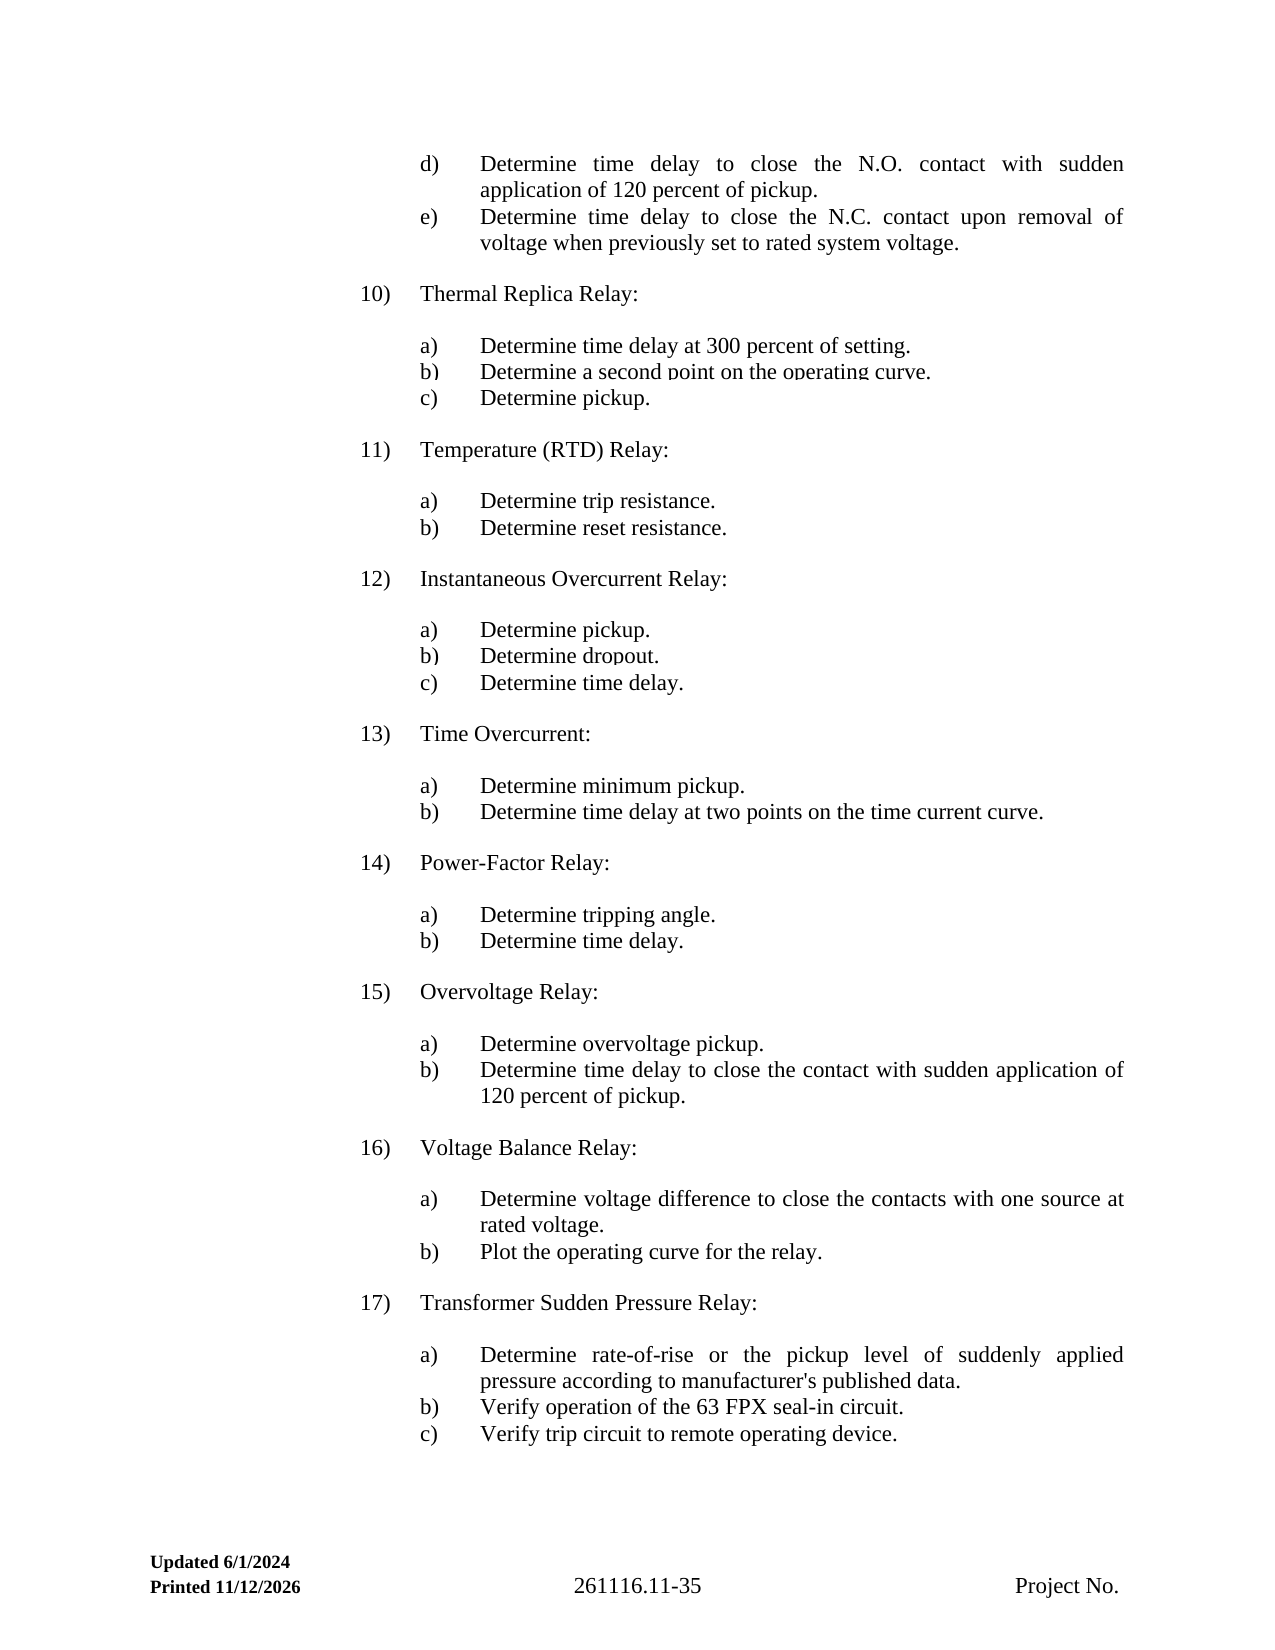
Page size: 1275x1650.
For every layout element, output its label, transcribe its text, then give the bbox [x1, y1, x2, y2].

text Instantaneous Overcurrent Relay: [360, 565, 1125, 591]
text Determine time delay to close the N.C. contact upon removal of voltage when previously set to rated system voltage. [420, 203, 1125, 255]
text Transformer Sudden Pressure Relay: [360, 1289, 1125, 1316]
text Determine reset resistance. [420, 513, 1125, 540]
text Verify operation of the 63 FPX seal-in circuit. [420, 1393, 1125, 1420]
text Determine time delay. [420, 927, 1125, 953]
text Determine trip resistance. [420, 487, 1125, 513]
text Determine time delay at two points on the time current curve. [420, 798, 1125, 824]
text Overvoltage Relay: [360, 978, 1125, 1005]
text Time Overcurrent: [360, 720, 1125, 747]
text Plot the operating curve for the relay. [420, 1238, 1125, 1264]
text Determine time delay at 300 percent of setting. [420, 332, 1125, 358]
text Determine pickup. [420, 384, 1125, 411]
text Thermal Replica Relay: [360, 280, 1125, 307]
text Verify trip circuit to remote operating device. [420, 1420, 1125, 1446]
text Determine overvoltage pickup. [420, 1030, 1125, 1056]
text Determine dropout. [420, 643, 1125, 665]
text Determine voltage difference to close the contacts with one source at rated voltage. [420, 1185, 1125, 1238]
text Temperature (RTD) Relay: [360, 436, 1125, 462]
text Determine rate-of-rise or the pickup level of suddenly applied pressure according to manufacturer's published data. [420, 1341, 1125, 1393]
text Voltage Balance Relay: [360, 1134, 1125, 1160]
text Determine tripping angle. [420, 901, 1125, 927]
text Determine time delay to close the contact with sudden application of 120 percent of pickup. [420, 1056, 1125, 1109]
text Determine time delay to close the N.O. contact with sudden application of 120 percent of pickup. [420, 150, 1125, 203]
text Determine time delay. [420, 669, 1125, 695]
text Power-Factor Relay: [360, 849, 1125, 876]
text Determine a second point on the operating curve. [420, 358, 1125, 380]
text Determine minimum pickup. [420, 772, 1125, 798]
text Determine pickup. [420, 616, 1125, 643]
